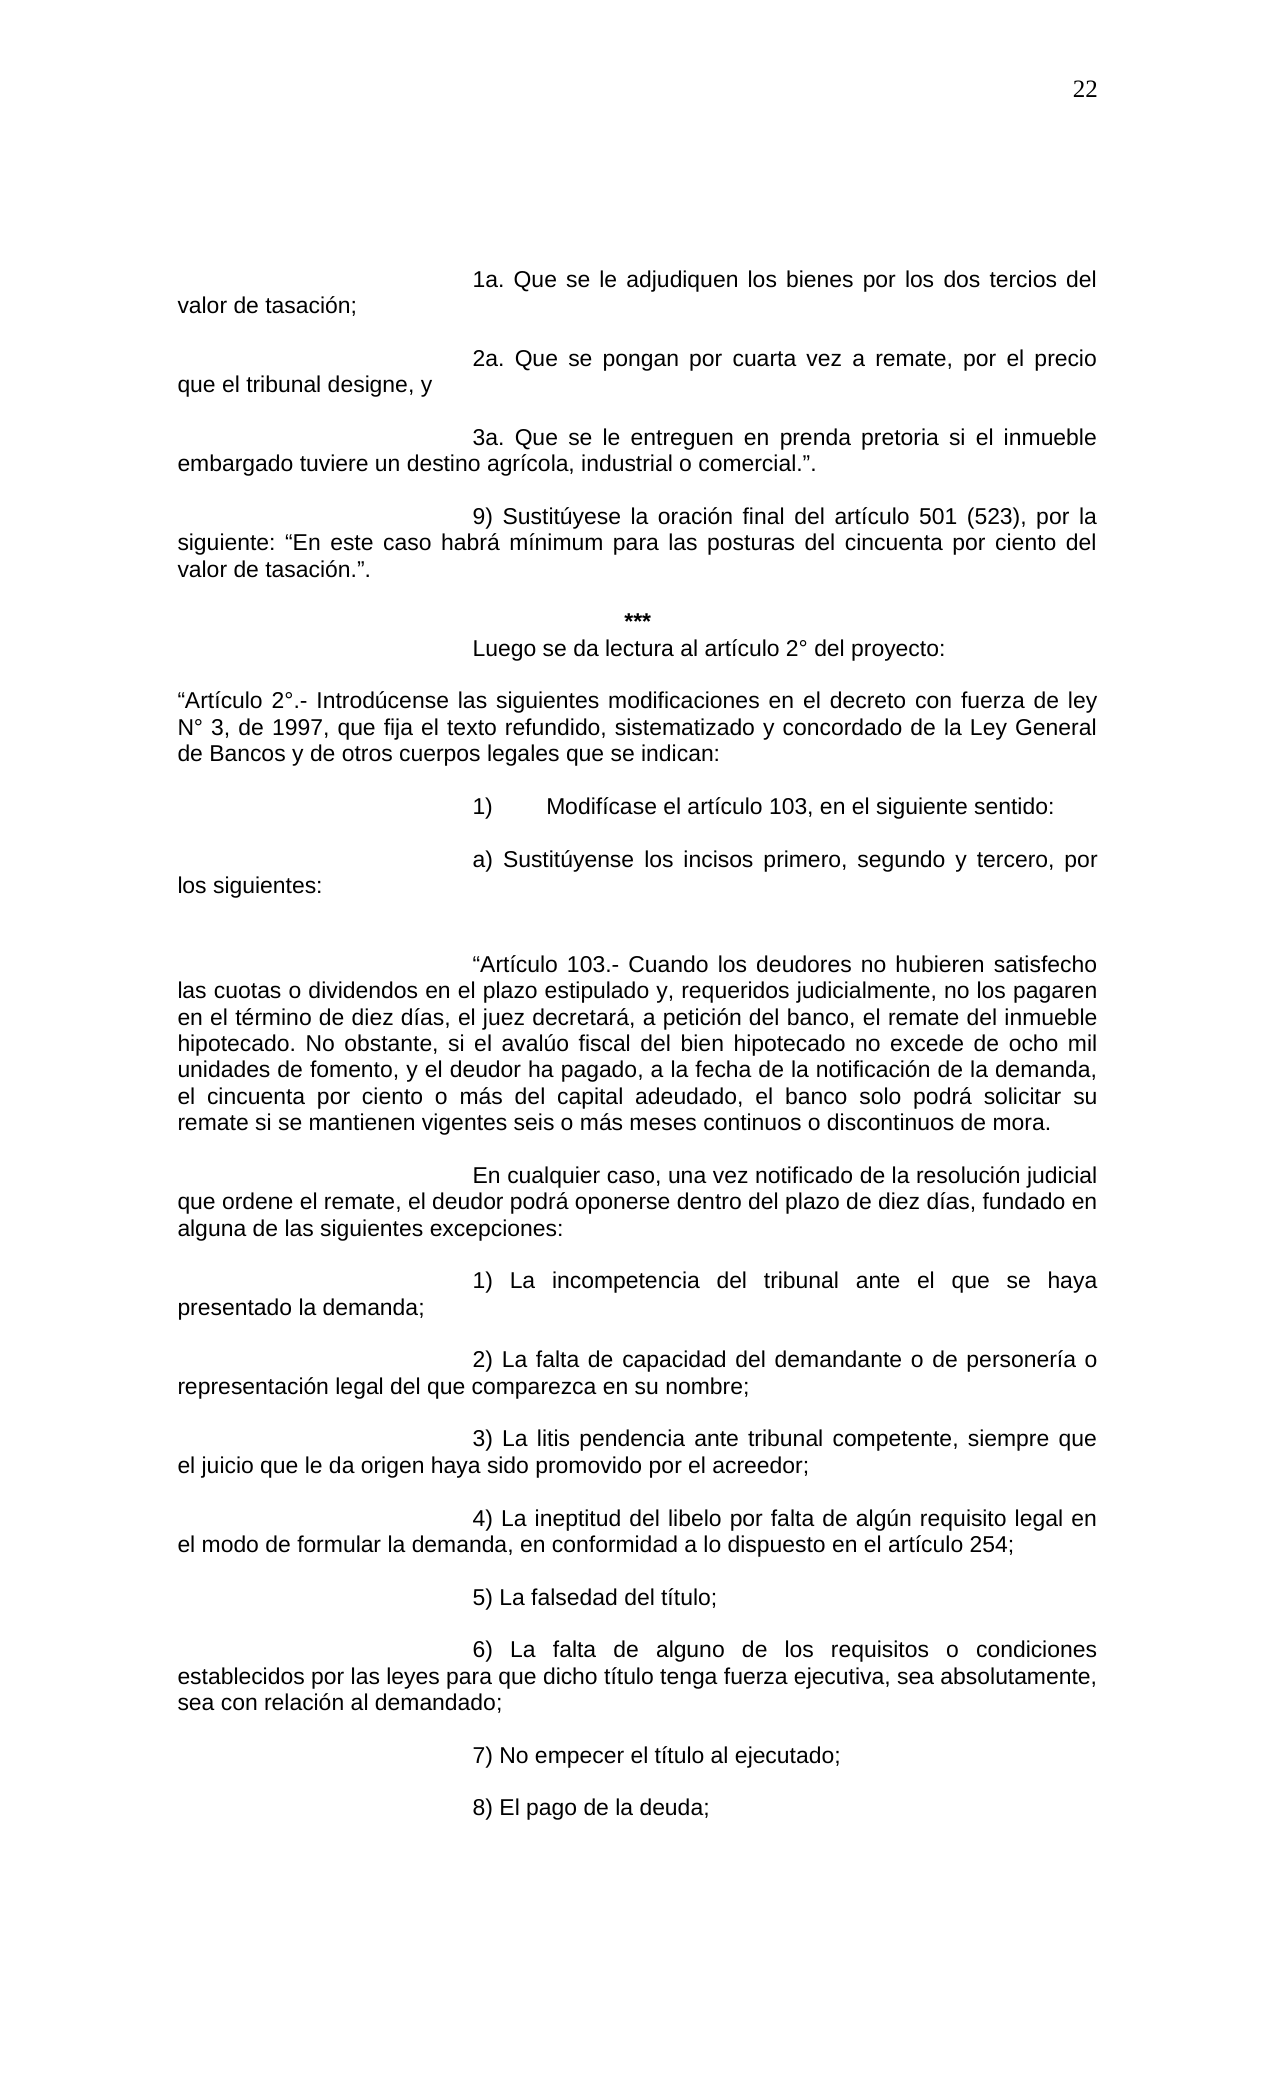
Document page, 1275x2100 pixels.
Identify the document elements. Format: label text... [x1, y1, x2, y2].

text 7) No empecer el título al ejecutado; [177, 1742, 1098, 1768]
text 1a. Que se le adjudiquen los bienes por los dos tercios del valor de tasación; [177, 266, 1098, 318]
text 2a. Que se pongan por cuarta vez a remate, por el precio que el tribunal designe, y [177, 345, 1098, 398]
text 6) La falta de alguno de los requisitos o condiciones establecidos por las leyes para que dicho título tenga fuerza ejecutiva, sea absolutamente, sea con relación al demandado; [177, 1636, 1098, 1715]
text a) Sustitúyense los incisos primero, segundo y tercero, por los siguientes: [177, 846, 1098, 898]
text *** [177, 608, 1098, 635]
text 8) El pago de la deuda; [177, 1794, 1098, 1821]
text 3a. Que se le entreguen en prenda pretoria si el inmueble embargado tuviere un destino agrícola, industrial o comercial.”. [177, 424, 1098, 477]
text 3) La litis pendencia ante tribunal competente, siempre que el juicio que le da origen haya sido promovido por el acreedor; [177, 1425, 1098, 1478]
text “Artículo 103.- Cuando los deudores no hubieren satisfecho las cuotas o dividendos en el plazo estipulado y, requeridos judicialmente, no los pagaren en el término de diez días, el juez decretará, a petición del banco, el remate del inmueble hipotecado. No obstante, si el avalúo fiscal del bien hipotecado no excede de ocho mil unidades de fomento, y el deudor ha pagado, a la fecha de la notificación de la demanda, el cincuenta por ciento o más del capital adeudado, el banco solo podrá solicitar su remate si se mantienen vigentes seis o más meses continuos o discontinuos de mora. [177, 951, 1098, 1136]
list Modifícase el artículo 103, en el siguiente sentido: [472, 793, 1098, 819]
text Luego se da lectura al artículo 2° del proyecto: [177, 635, 1098, 661]
text 9) Sustitúyese la oración final del artículo 501 (523), por la siguiente: “En este caso habrá mínimum para las posturas del cincuenta por ciento del valor de tasación.”. [177, 503, 1098, 582]
text 2) La falta de capacidad del demandante o de personería o representación legal del que comparezca en su nombre; [177, 1346, 1098, 1399]
text En cualquier caso, una vez notificado de la resolución judicial que ordene el remate, el deudor podrá oponerse dentro del plazo de diez días, fundado en alguna de las siguientes excepciones: [177, 1162, 1098, 1241]
text 1) La incompetencia del tribunal ante el que se haya presentado la demanda; [177, 1267, 1098, 1320]
text “Artículo 2°.- Introdúcense las siguientes modificaciones en el decreto con fuerza de ley N° 3, de 1997, que fija el texto refundido, sistematizado y concordado de la Ley General de Bancos y de otros cuerpos legales que se indican: [177, 687, 1098, 767]
text 4) La ineptitud del libelo por falta de algún requisito legal en el modo de formular la demanda, en conformidad a lo dispuesto en el artículo 254; [177, 1504, 1098, 1557]
text 5) La falsedad del título; [177, 1583, 1098, 1610]
